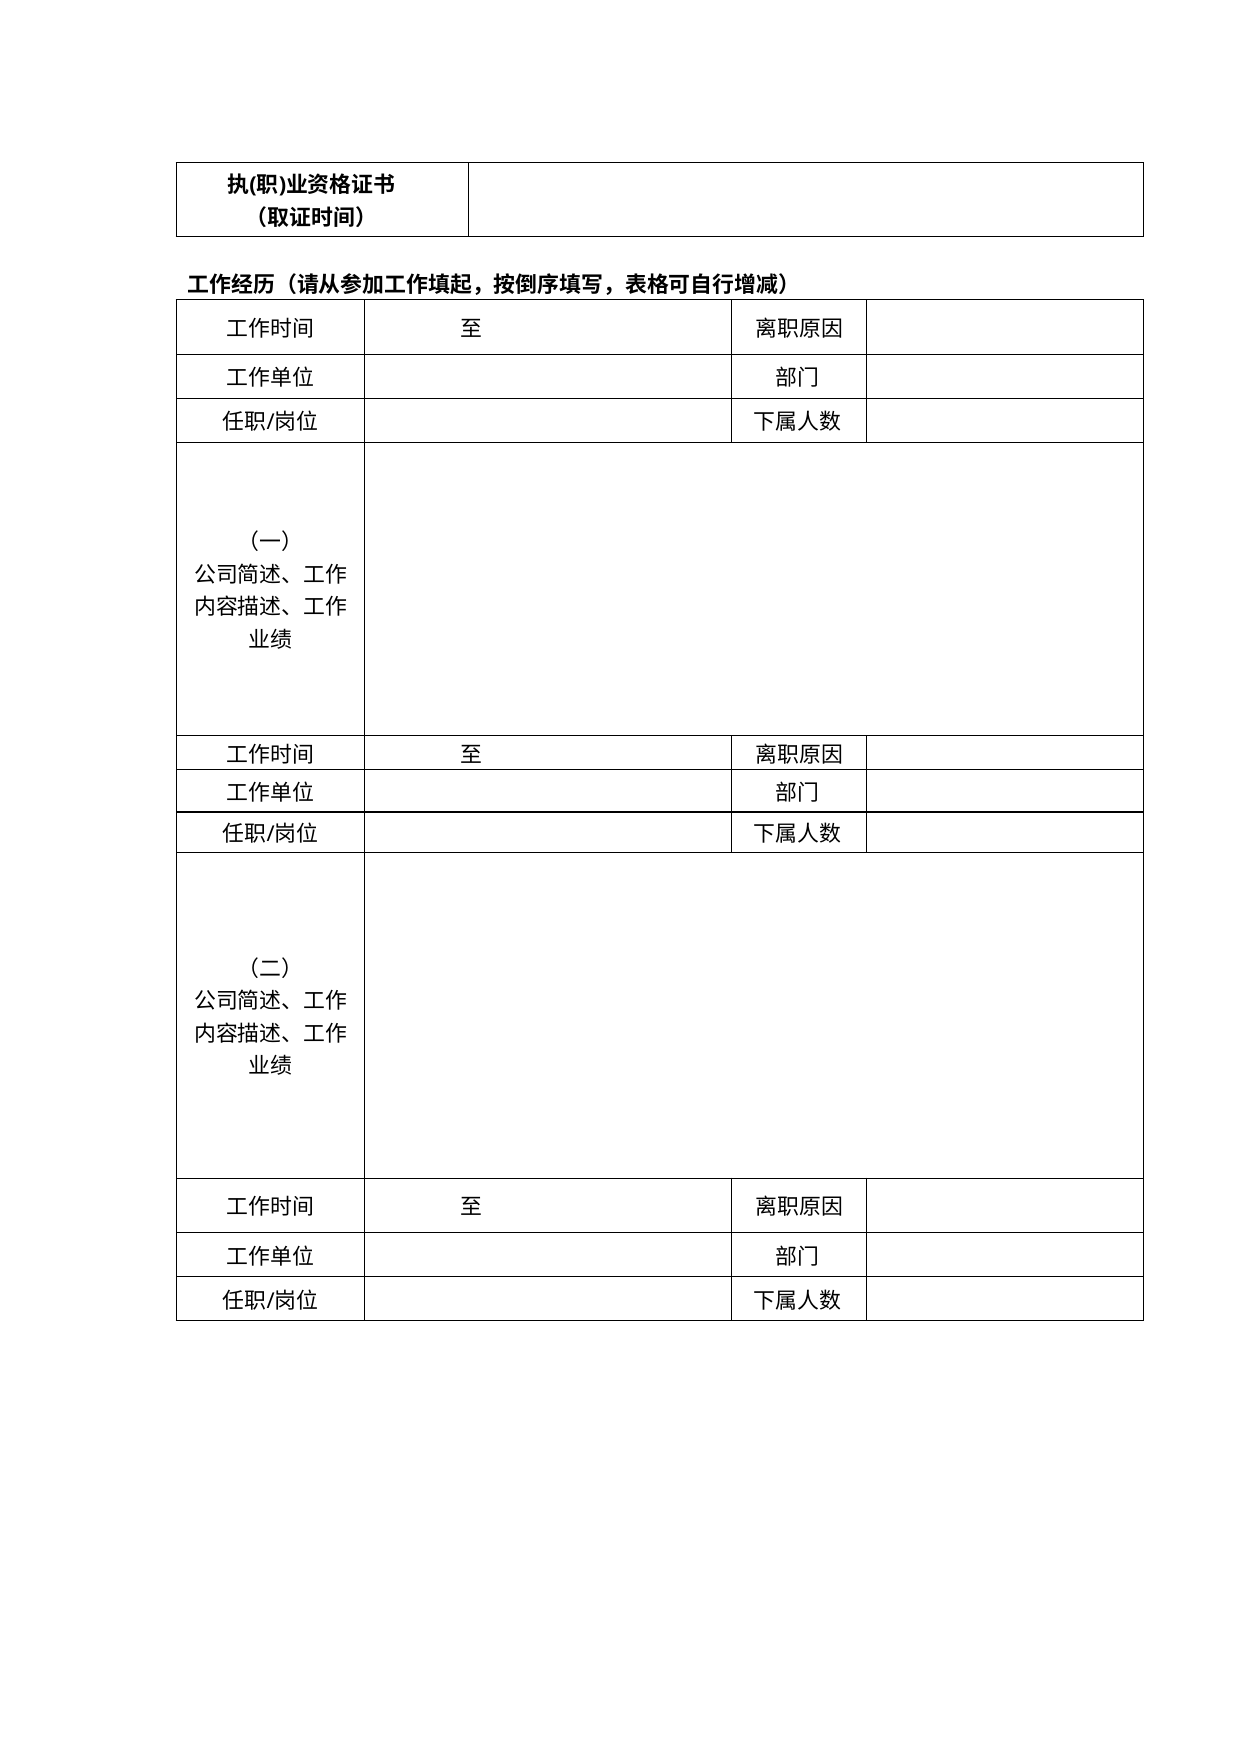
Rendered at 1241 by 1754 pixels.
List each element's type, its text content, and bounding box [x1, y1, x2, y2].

table_cell 至 [365, 1179, 731, 1232]
table_cell [365, 355, 731, 398]
table_cell 任职/岗位 [177, 399, 364, 442]
table_cell 离职原因 [732, 736, 866, 769]
table_cell 部门 [732, 355, 866, 398]
table_header [867, 300, 1143, 353]
table_cell [365, 1277, 731, 1320]
table_cell （二） 公司简述、工作内容描述、工作业绩 [177, 853, 364, 1178]
table_cell [867, 1179, 1143, 1232]
table_cell [365, 443, 1143, 735]
table_cell 下属人数 [732, 813, 866, 852]
table_cell 工作单位 [177, 770, 364, 811]
table_cell [867, 1233, 1143, 1276]
table_cell [365, 813, 731, 852]
table_cell [867, 736, 1143, 769]
table_cell 执(职)业资格证书 （取证时间） [177, 163, 468, 236]
table_header 至 [365, 300, 731, 353]
table_cell 下属人数 [732, 399, 866, 442]
table_cell （一） 公司简述、工作内容描述、工作业绩 [177, 443, 364, 735]
text 工作经历（请从参加工作填起，按倒序填写，表格可自行增减） [187, 267, 1053, 299]
table_cell 工作单位 [177, 1233, 364, 1276]
table_cell [469, 163, 1143, 236]
table_header 工作时间 [177, 300, 364, 353]
table_cell [365, 1233, 731, 1276]
table_cell 工作时间 [177, 736, 364, 769]
table_cell [867, 399, 1143, 442]
table_cell 部门 [732, 1233, 866, 1276]
table_cell 任职/岗位 [177, 813, 364, 852]
table_cell [365, 770, 731, 811]
table_header 离职原因 [732, 300, 866, 353]
table_cell [867, 355, 1143, 398]
table_cell [867, 1277, 1143, 1320]
table_cell 离职原因 [732, 1179, 866, 1232]
table_cell [867, 813, 1143, 852]
table_cell 至 [365, 736, 731, 769]
table_cell 任职/岗位 [177, 1277, 364, 1320]
table_cell [365, 399, 731, 442]
table_cell [867, 770, 1143, 811]
table_cell 工作时间 [177, 1179, 364, 1232]
table_cell 下属人数 [732, 1277, 866, 1320]
table_cell 部门 [732, 770, 866, 811]
table_cell [365, 853, 1143, 1178]
table_cell 工作单位 [177, 355, 364, 398]
